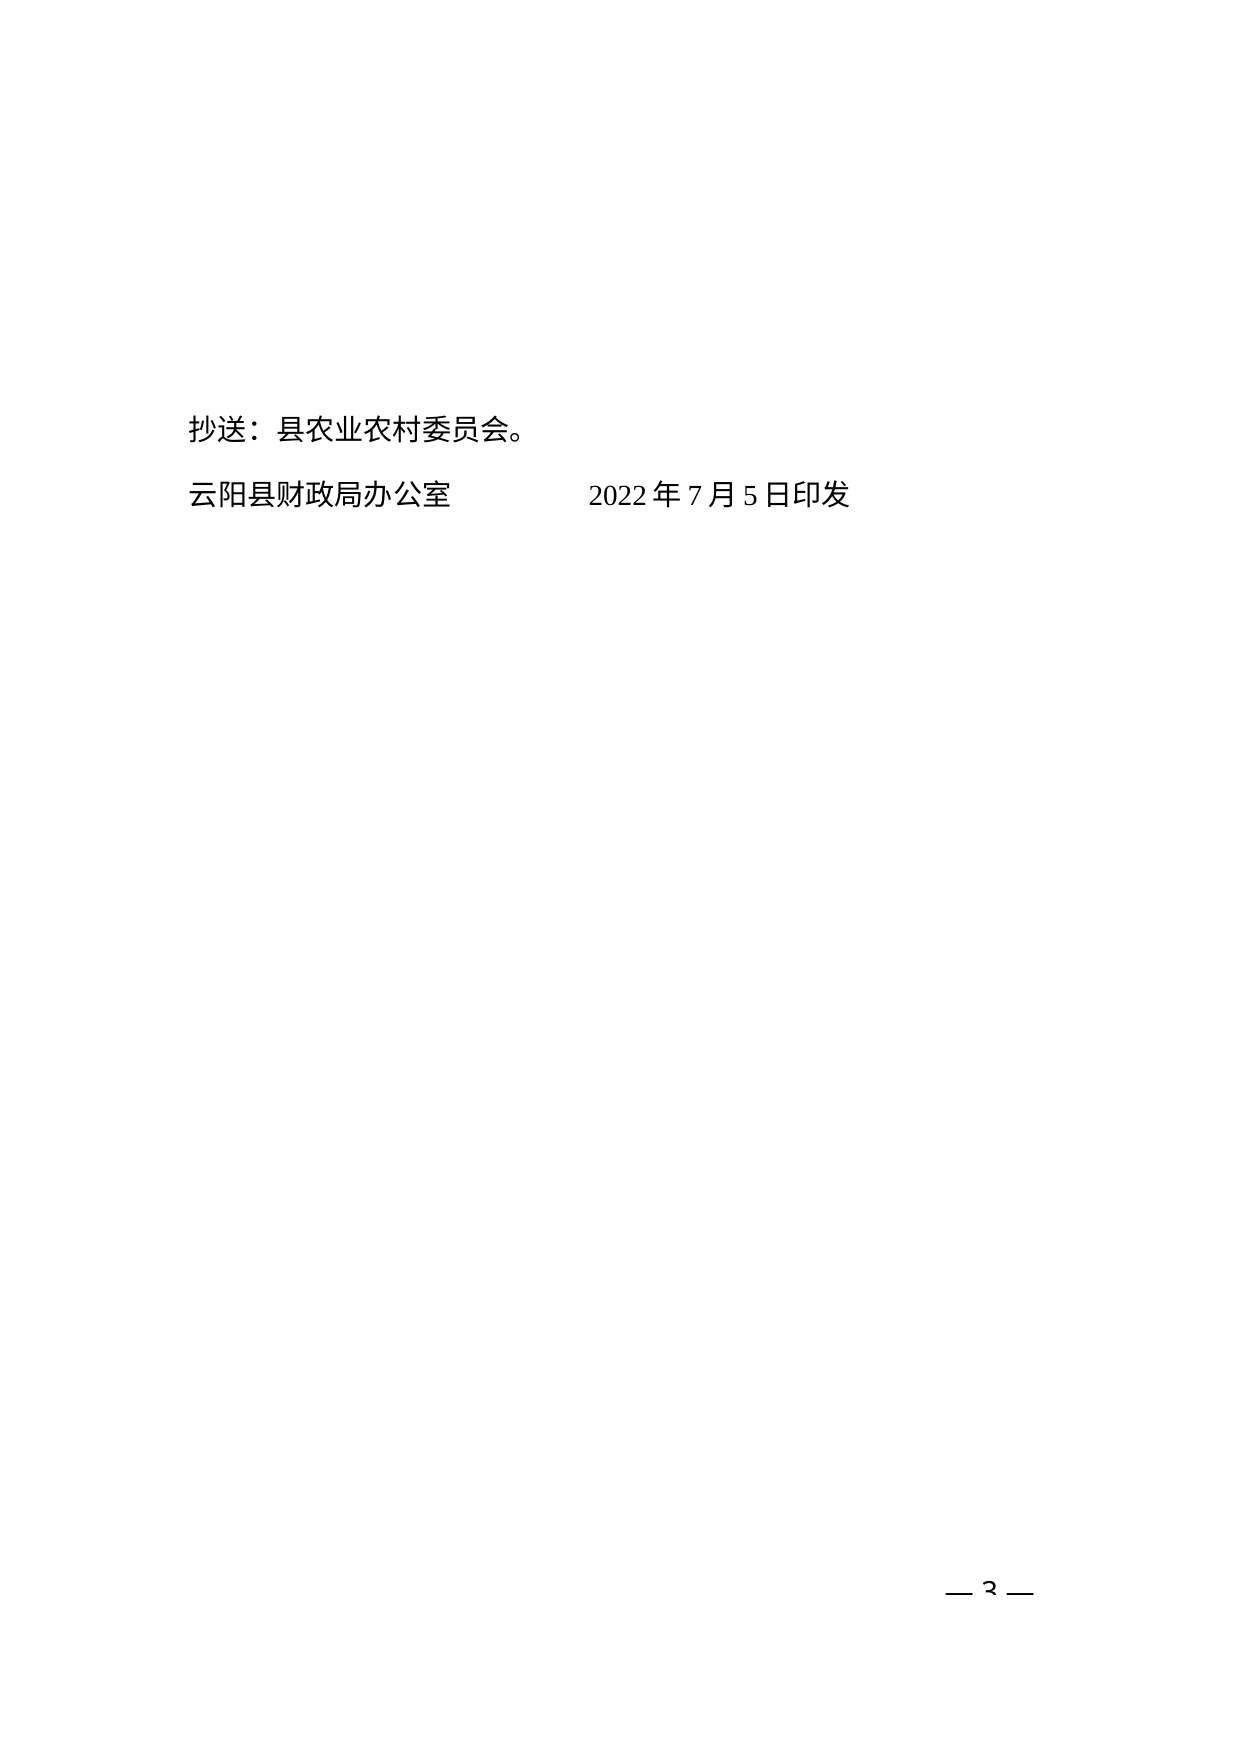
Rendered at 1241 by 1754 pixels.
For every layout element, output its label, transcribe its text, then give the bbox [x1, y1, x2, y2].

text 抄送：县农业农村委员会。 [188, 396, 1012, 461]
text 云阳县财政局办公室 2022年7月5日印发 [159, 461, 1081, 526]
